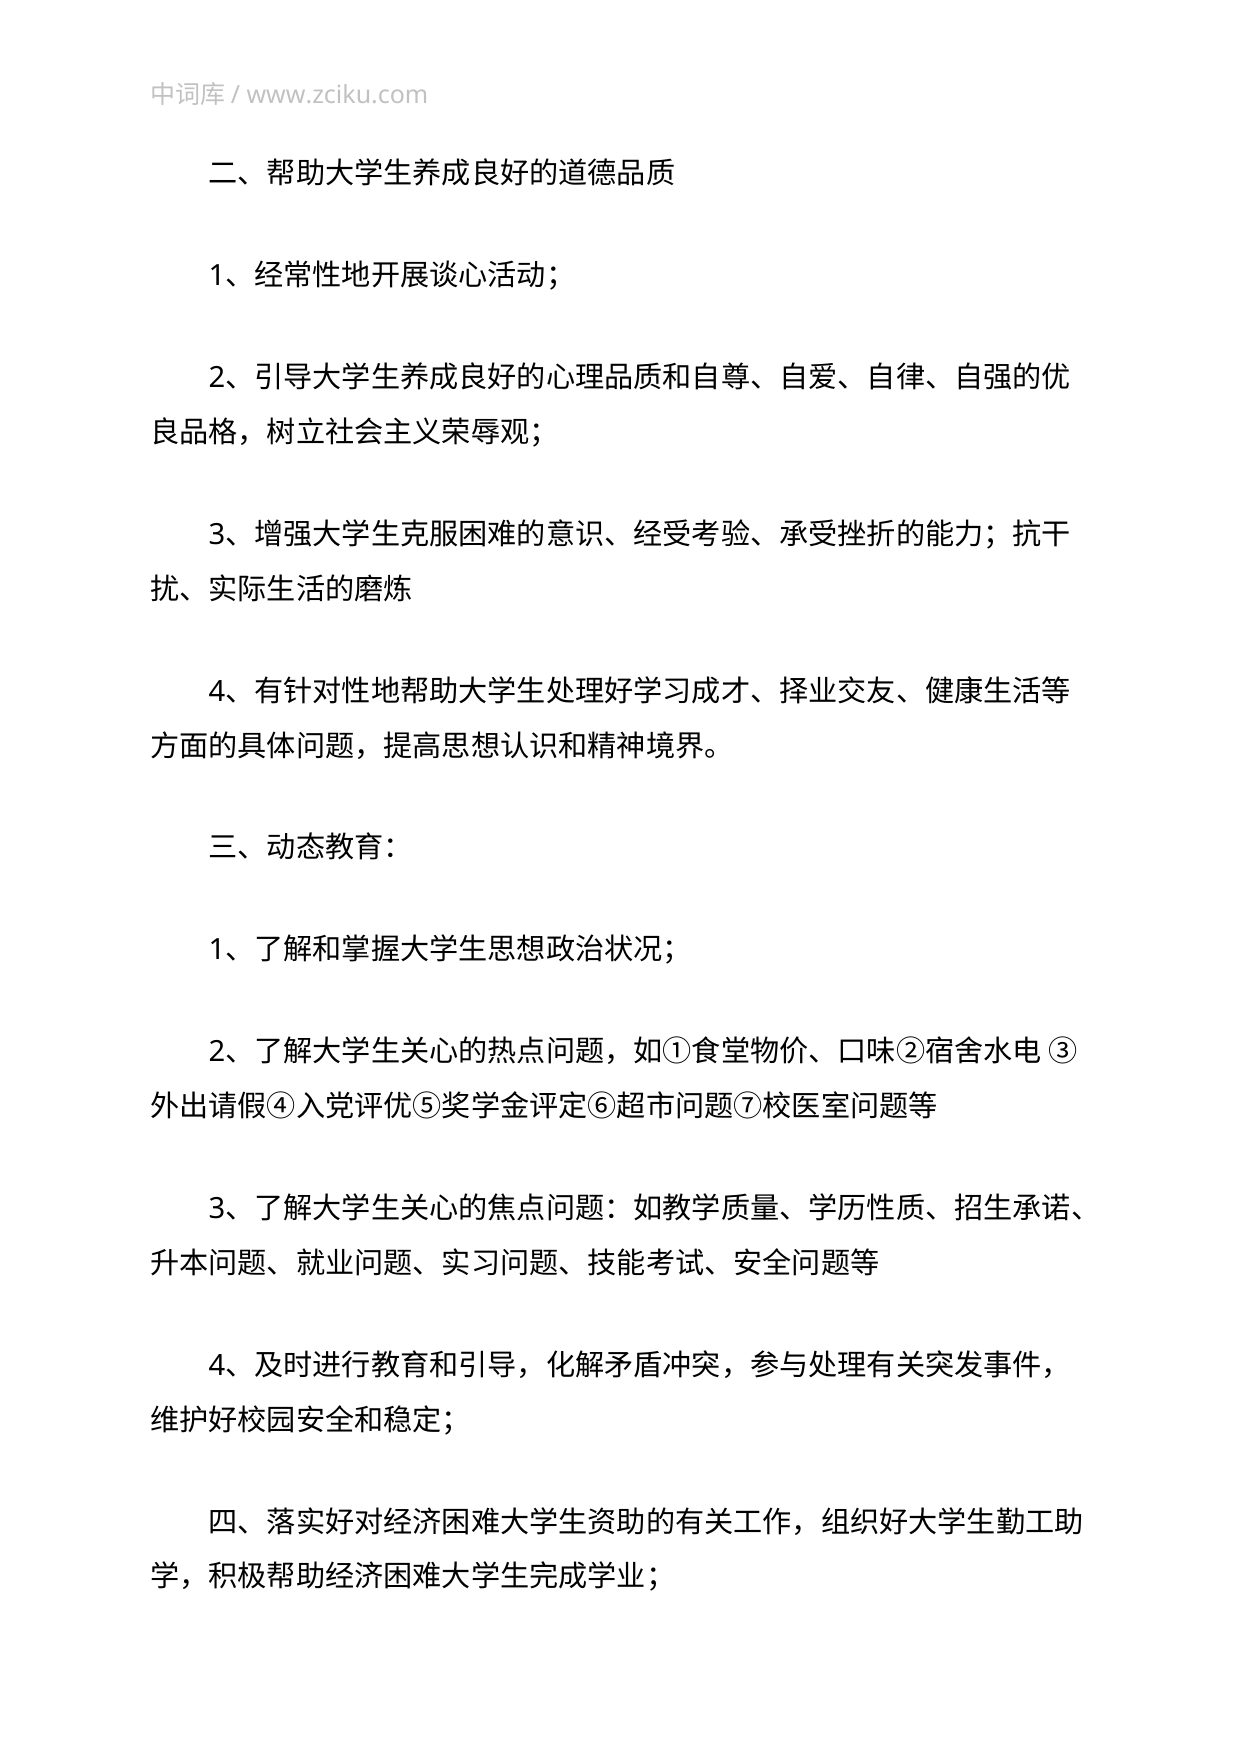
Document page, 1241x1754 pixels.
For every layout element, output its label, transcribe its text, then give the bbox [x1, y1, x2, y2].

text 四、落实好对经济困难大学生资助的有关工作，组织好大学生勤工助学，积极帮助经济困难大学生完成学业； [150, 1498, 1090, 1595]
text 3、增强大学生克服困难的意识、经受考验、承受挫折的能力；抗干扰、实际生活的磨炼 [150, 511, 1090, 608]
text 3、了解大学生关心的焦点问题：如教学质量、学历性质、招生承诺、升本问题、就业问题、实习问题、技能考试、安全问题等 [150, 1184, 1090, 1282]
text 4、有针对性地帮助大学生处理好学习成才、择业交友、健康生活等方面的具体问题，提高思想认识和精神境界。 [150, 667, 1090, 764]
text 1、了解和掌握大学生思想政治状况； [150, 926, 1090, 968]
text 2、了解大学生关心的热点问题，如①食堂物价、口味②宿舍水电 ③外出请假④入党评优⑤奖学金评定⑥超市问题⑦校医室问题等 [150, 1028, 1090, 1125]
text 三、动态教育： [150, 824, 1090, 866]
text 2、引导大学生养成良好的心理品质和自尊、自爱、自律、自强的优良品格，树立社会主义荣辱观； [150, 354, 1090, 451]
text 4、及时进行教育和引导，化解矛盾冲突，参与处理有关突发事件，维护好校园安全和稳定； [150, 1341, 1090, 1439]
text 1、经常性地开展谈心活动； [150, 252, 1090, 294]
text 二、帮助大学生养成良好的道德品质 [150, 150, 1090, 192]
